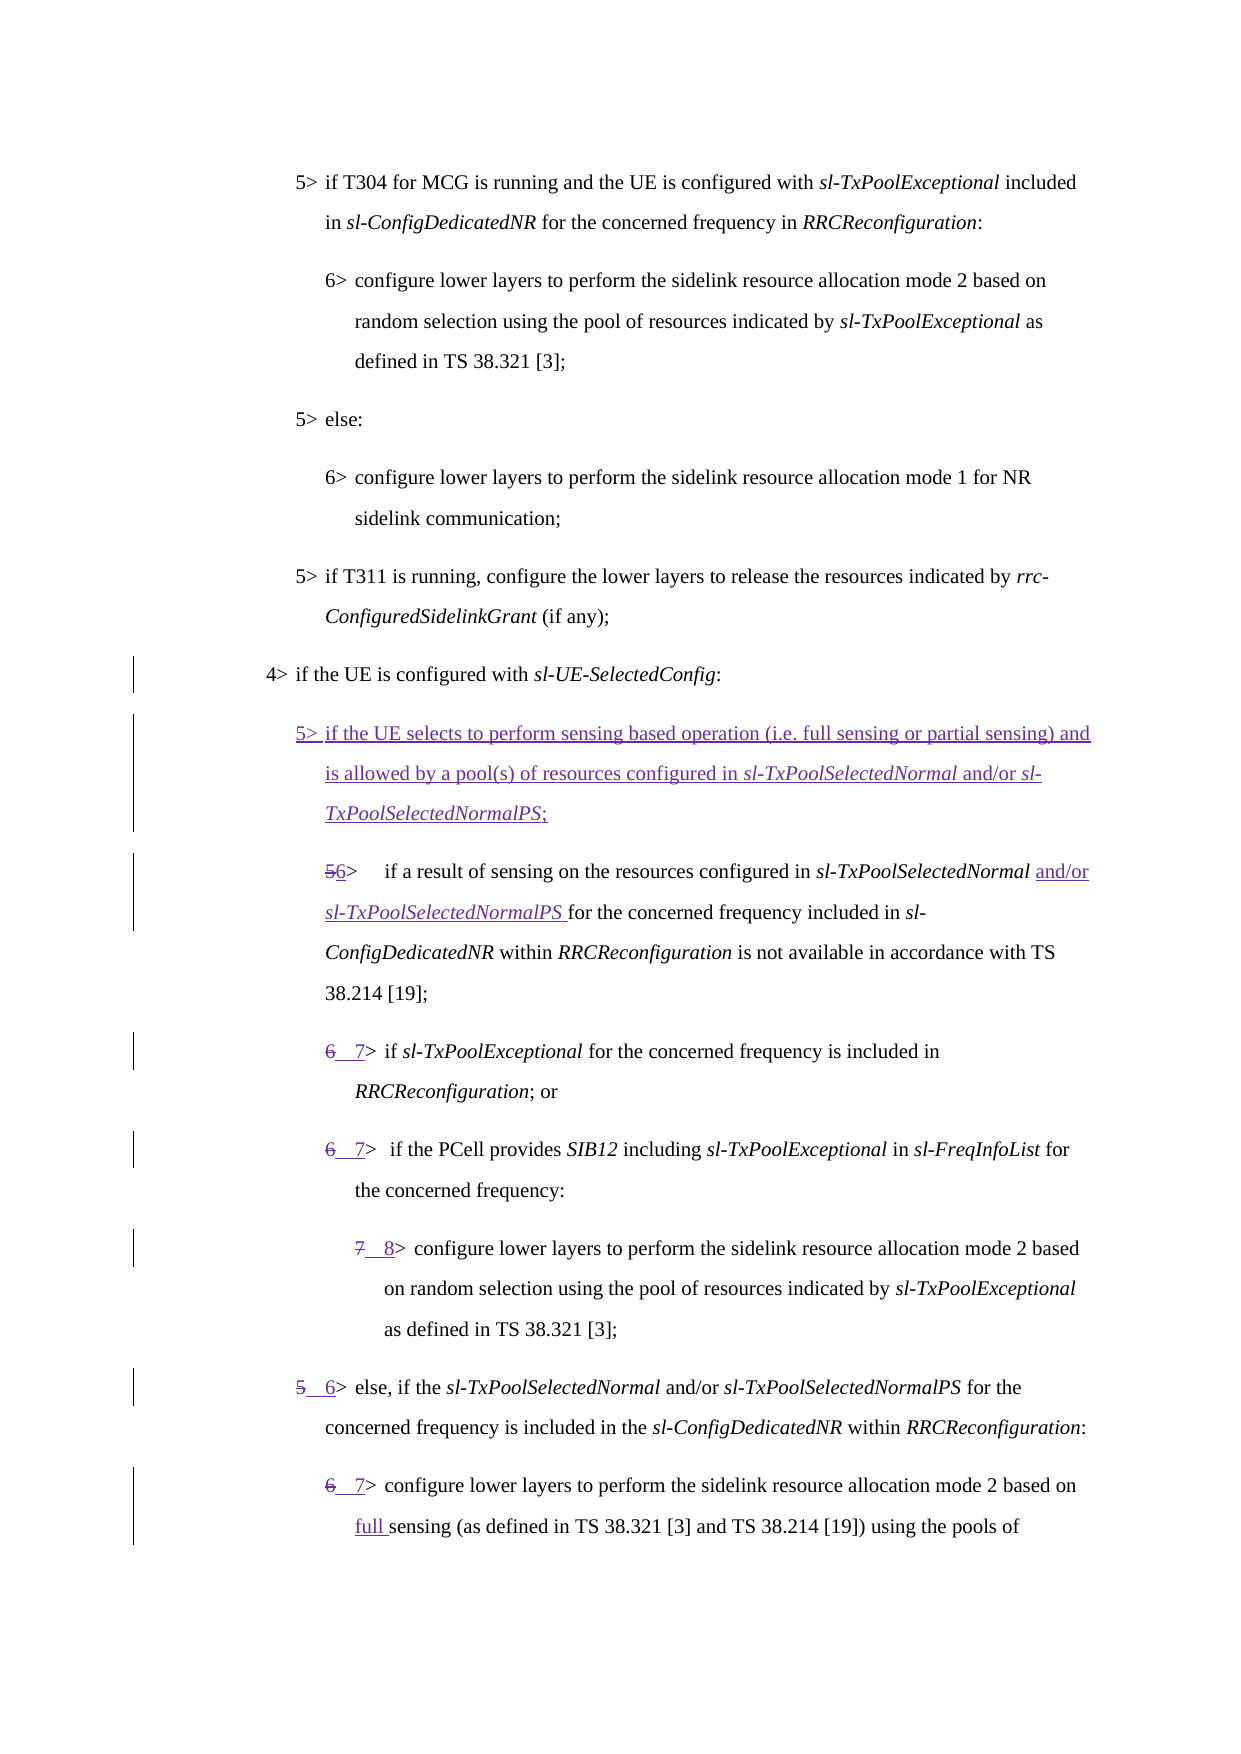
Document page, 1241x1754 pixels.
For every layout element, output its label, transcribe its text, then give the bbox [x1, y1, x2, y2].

text 5> else: [295, 400, 1092, 438]
text > if a result of sensing on the resources configured in sl-TxPoolSelectedNormal for the concerned frequency included in sl-ConfigDedicatedNR within RRCReconfiguration is not available in accordance with TS 38.214 [19]; [325, 853, 1092, 1011]
text 6> configure lower layers to perform the sidelink resource allocation mode 1 for NR sidelink communication; [325, 458, 1092, 536]
text > if sl-TxPoolExceptional for the concerned frequency is included in RRCReconfiguration; or [325, 1032, 1092, 1110]
text > else, if the sl-TxPoolSelectedNormal and/or sl-TxPoolSelectedNormalPS for the concerned frequency is included in the sl-ConfigDedicatedNR within RRCReconfiguration: [295, 1368, 1092, 1446]
text 4> if the UE is configured with sl-UE-SelectedConfig: [266, 656, 1092, 693]
text > if the PCell provides SIB12 including sl-TxPoolExceptional in sl-FreqInfoList for the concerned frequency: [325, 1131, 1092, 1208]
text 6> configure lower layers to perform the sidelink resource allocation mode 2 based on random selection using the pool of resources indicated by sl-TxPoolExceptional as defined in TS 38.321 [3]; [325, 261, 1092, 380]
text 5> if T311 is running, configure the lower layers to release the resources indicated by rrc-ConfiguredSidelinkGrant (if any); [295, 557, 1092, 635]
text > configure lower layers to perform the sidelink resource allocation mode 2 based on random selection using the pool of resources indicated by sl-TxPoolExceptional as defined in TS 38.321 [3]; [354, 1229, 1092, 1347]
text 5> if T304 for MCG is running and the UE is configured with sl-TxPoolExceptional included in sl-ConfigDedicatedNR for the concerned frequency in RRCReconfiguration: [295, 163, 1092, 241]
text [325, 1467, 1092, 1544]
